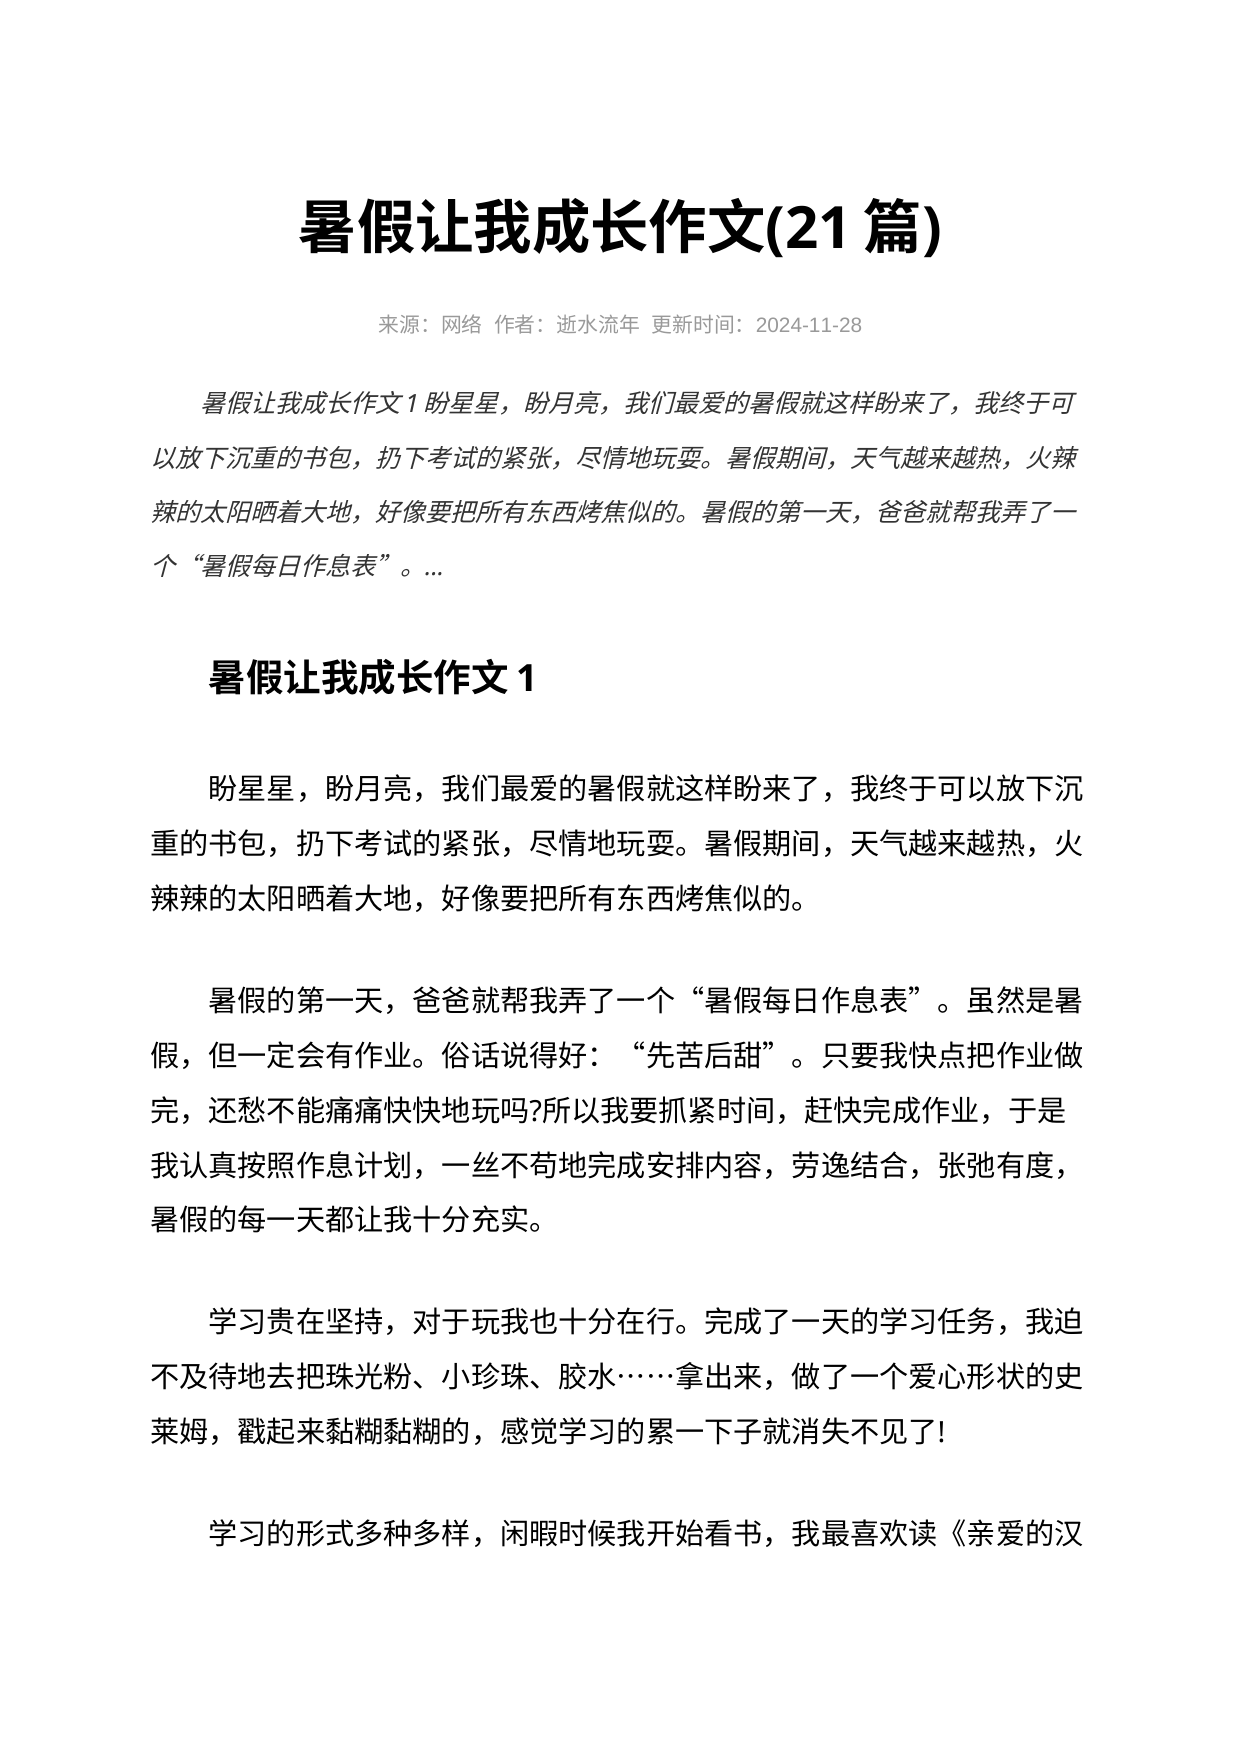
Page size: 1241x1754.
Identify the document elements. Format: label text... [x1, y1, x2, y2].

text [150, 1511, 1090, 1553]
text 暑假让我成长作文1 [150, 648, 1090, 703]
text 学习贵在坚持，对于玩我也十分在行。完成了一天的学习任务，我迫不及待地去把珠光粉、小珍珠、胶水……拿出来，做了一个爱心形状的史莱姆，戳起来黏糊黏糊的，感觉学习的累一下子就消失不见了! [150, 1299, 1090, 1451]
text 暑假的第一天，爸爸就帮我弄了一个“暑假每日作息表”。虽然是暑假，但一定会有作业。俗话说得好：“先苦后甜”。只要我快点把作业做完，还愁不能痛痛快快地玩吗?所以我要抓紧时间，赶快完成作业，于是我认真按照作息计划，一丝不苟地完成安排内容，劳逸结合，张弛有度，暑假的每一天都让我十分充实。 [150, 977, 1090, 1239]
text 暑假让我成长作文1盼星星，盼月亮，我们最爱的暑假就这样盼来了，我终于可以放下沉重的书包，扔下考试的紧张，尽情地玩耍。暑假期间，天气越来越热，火辣辣的太阳晒着大地，好像要把所有东西烤焦似的。暑假的第一天，爸爸就帮我弄了一个“暑假每日作息表”。... [150, 384, 1090, 583]
text 盼星星，盼月亮，我们最爱的暑假就这样盼来了，我终于可以放下沉重的书包，扔下考试的紧张，尽情地玩耍。暑假期间，天气越来越热，火辣辣的太阳晒着大地，好像要把所有东西烤焦似的。 [150, 766, 1090, 918]
text 来源：网络 作者：逝水流年 更新时间：2024-11-28 [150, 313, 1090, 337]
subtitle 暑假让我成长作文(21篇) [150, 181, 1090, 266]
